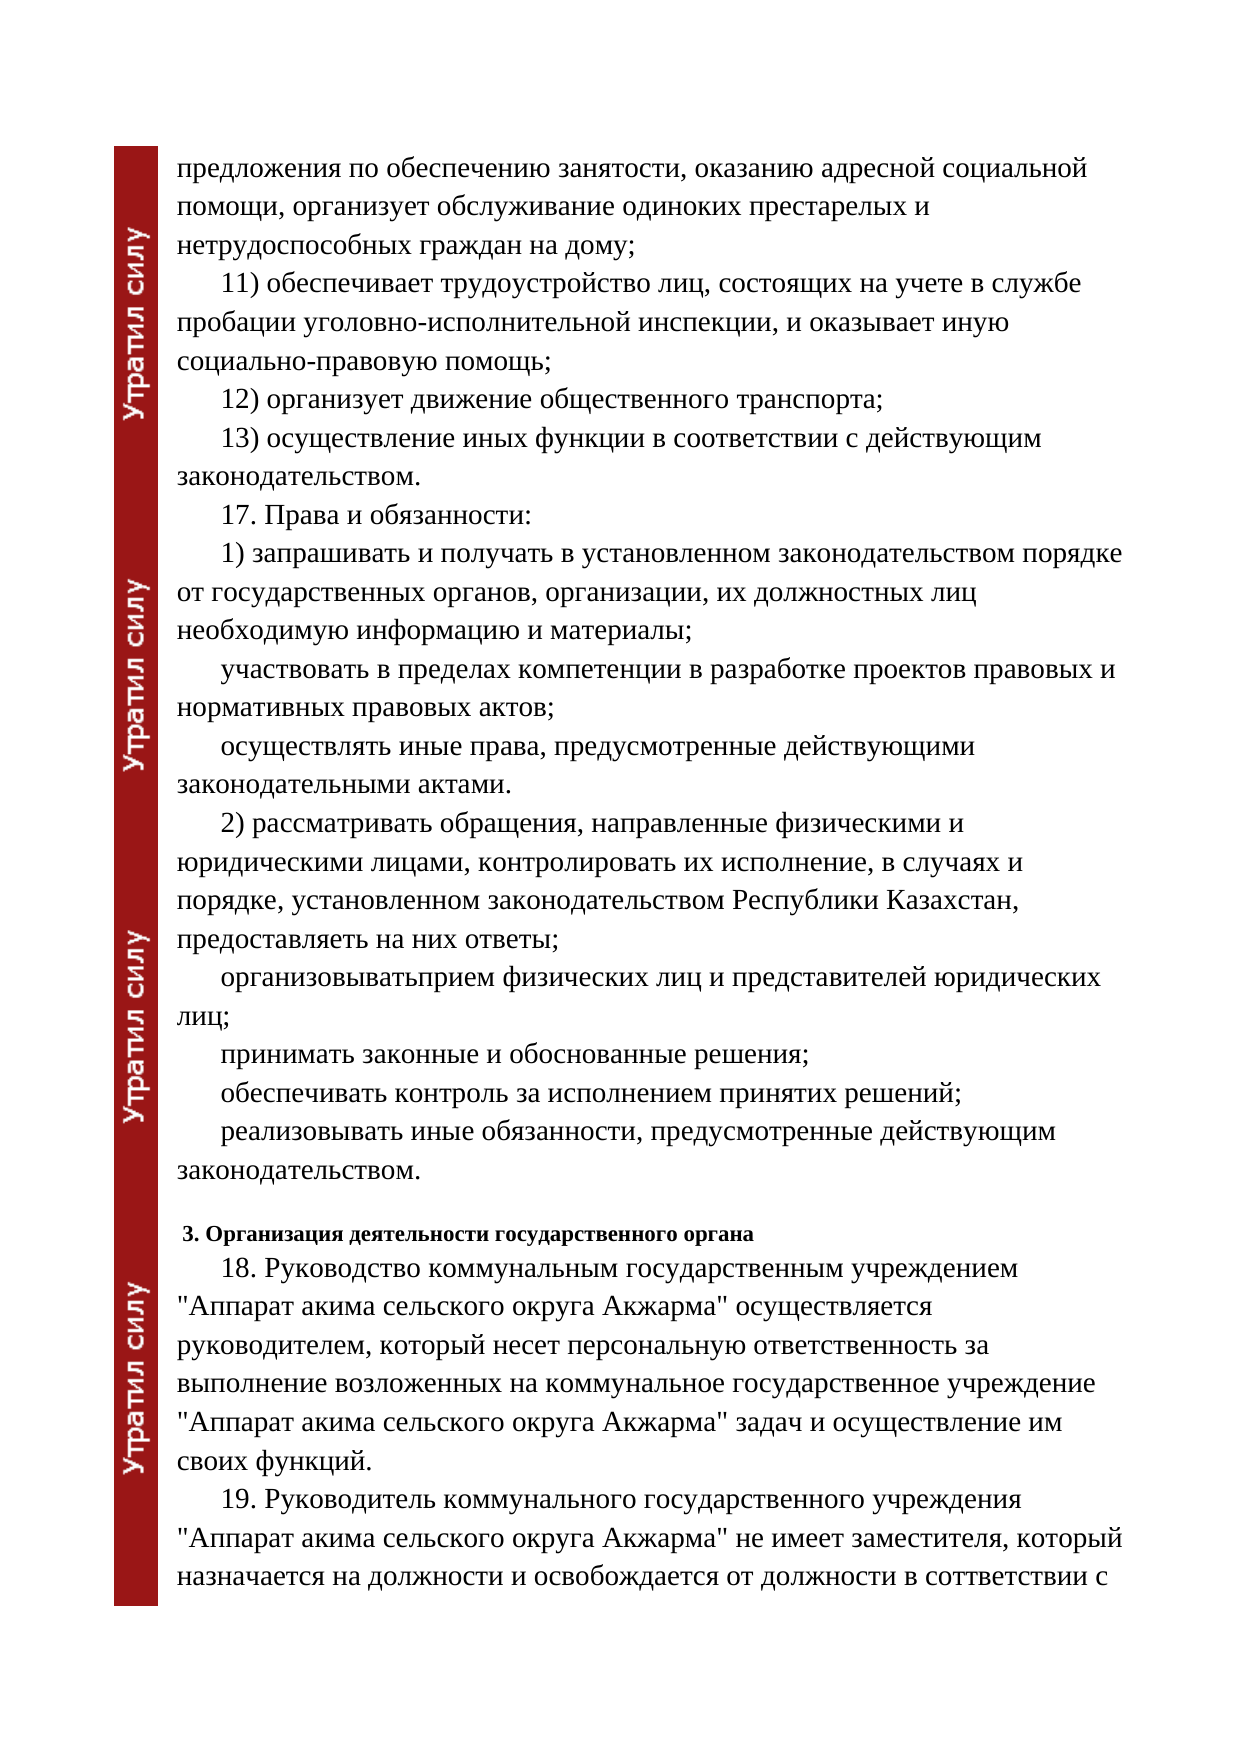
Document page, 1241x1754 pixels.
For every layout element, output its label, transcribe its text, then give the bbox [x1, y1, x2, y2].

text 3. Организация деятельности государственного органа [112, 1220, 1128, 1246]
picture [114, 1592, 158, 1606]
picture [114, 146, 158, 150]
picture [114, 1246, 158, 1250]
picture [114, 1216, 158, 1220]
